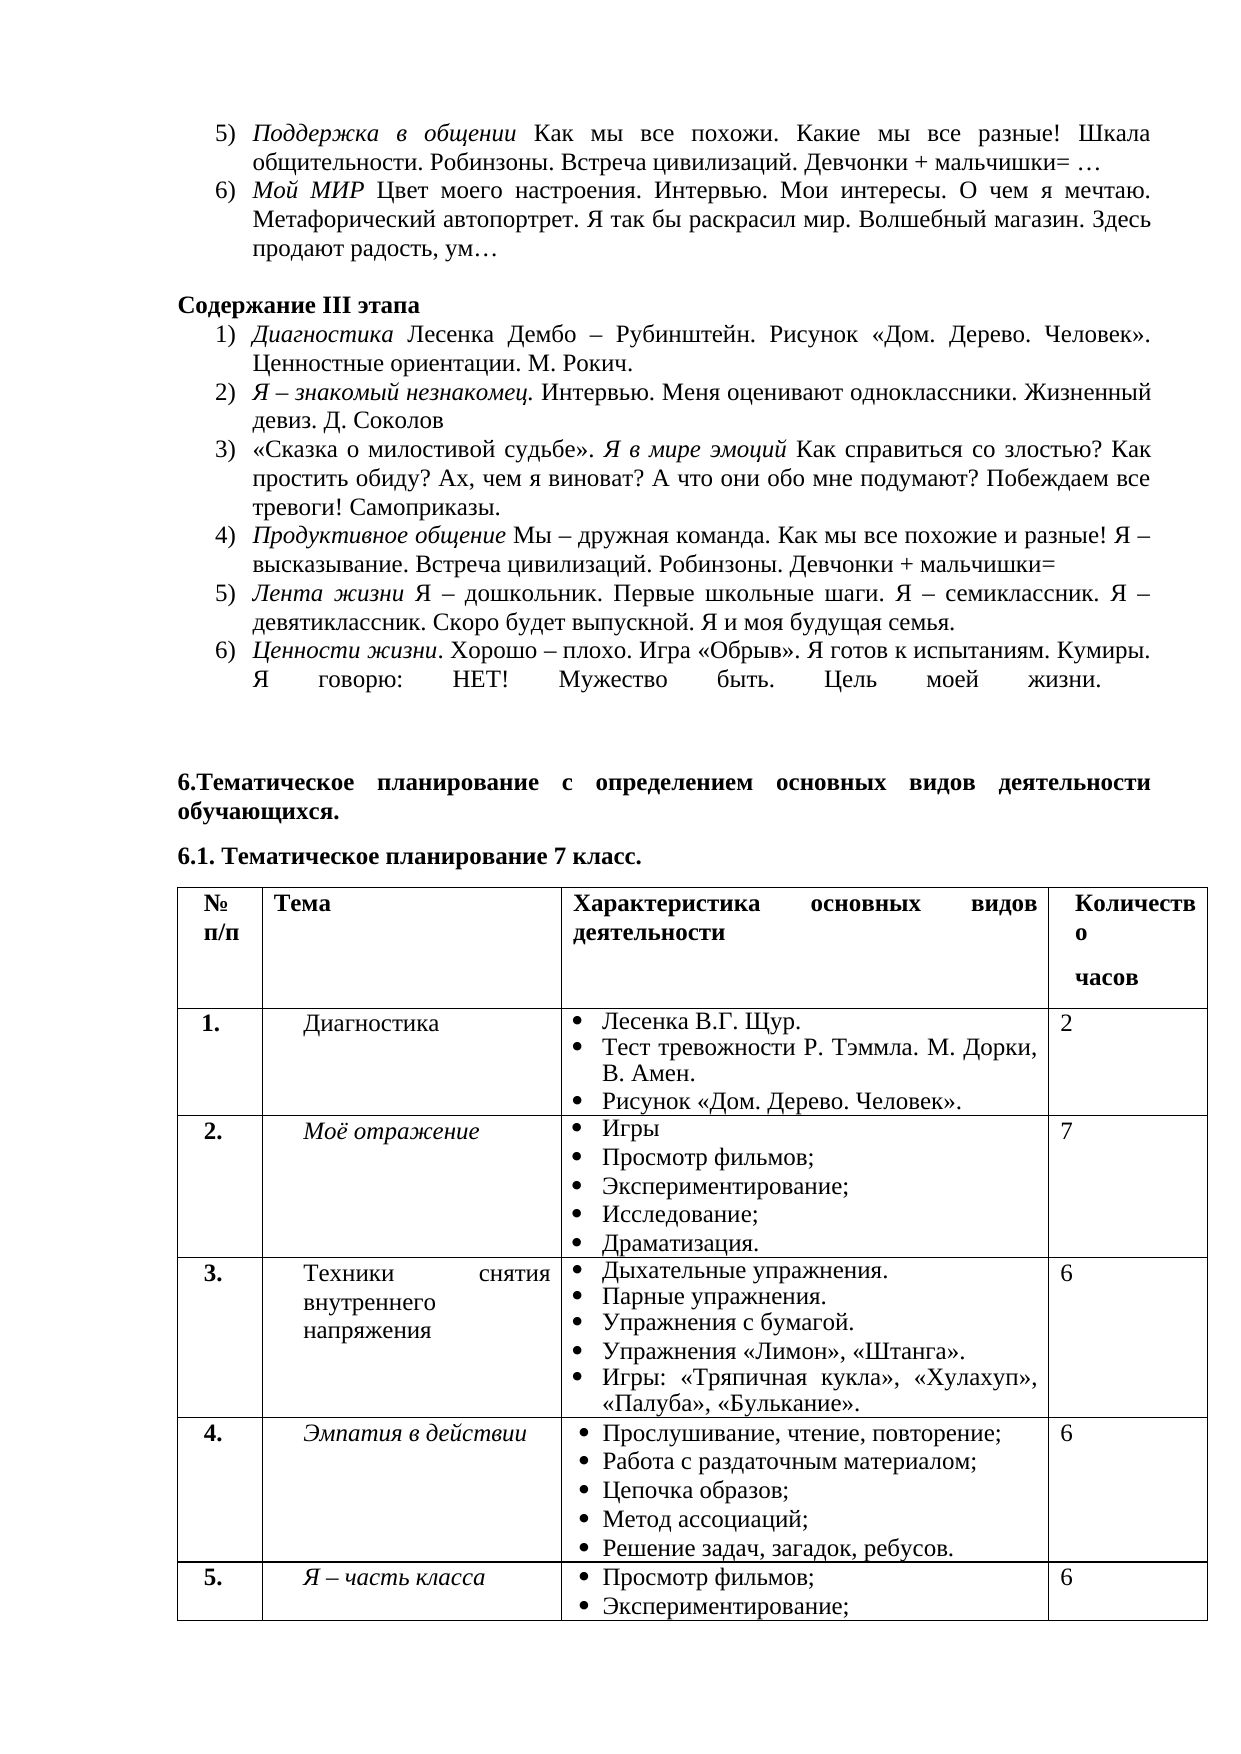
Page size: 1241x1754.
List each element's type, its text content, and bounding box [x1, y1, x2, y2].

table_cell 4. [178, 1418, 262, 1561]
table_cell 5. [178, 1563, 262, 1620]
list Ценности жизни. Хорошо – плохо. Игра «Обрыв». Я готов к испытаниям. Кумиры. Я говорю: НЕТ! Мужество быть. Цель моей жизни. [215, 636, 1152, 722]
table_cell 2 [1049, 1009, 1207, 1115]
table_cell Я – часть класса [263, 1563, 561, 1620]
table_cell 6 [1049, 1258, 1207, 1417]
text Содержание III этапа [177, 291, 1152, 319]
table_cell 1. [178, 1009, 262, 1115]
table_cell Моё отражение [263, 1116, 561, 1257]
table_cell 7 [1049, 1116, 1207, 1257]
list Я – знакомый незнакомец. Интервью. Меня оценивают одноклассники. Жизненный девиз. Д. Соколов [215, 377, 1152, 434]
table_cell Дыхательные упражнения. Парные упражнения. Упражнения с бумагой. Упражнения «Лимон», «Штанга». Игры: «Тряпичная кукла», «Хулахуп», «Палуба», «Булькание». [562, 1258, 1048, 1417]
list Продуктивное общение Мы – дружная команда. Как мы все похожие и разные! Я – высказывание. Встреча цивилизаций. Робинзоны. Девчонки + мальчишки= [215, 521, 1152, 578]
table_cell 2. [178, 1116, 262, 1257]
table_cell 6 [1049, 1418, 1207, 1561]
table_cell Диагностика [263, 1009, 561, 1115]
list Мой МИР Цвет моего настроения. Интервью. Мои интересы. О чем я мечтаю. Метафорический автопортрет. Я так бы раскрасил мир. Волшебный магазин. Здесь продают радость, ум… [215, 176, 1152, 262]
list Диагностика Лесенка Дембо – Рубинштейн. Рисунок «Дом. Дерево. Человек». Ценностные ориентации. М. Рокич. [215, 319, 1152, 377]
table_cell Эмпатия в действии [263, 1418, 561, 1561]
table_cell 3. [178, 1258, 262, 1417]
table_header № п/п [178, 888, 262, 1007]
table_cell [562, 1563, 1048, 1620]
text 6.1. Тематическое планирование 7 класс. [177, 841, 1160, 870]
table_cell 6 [1049, 1563, 1207, 1620]
list Поддержка в общении Как мы все похожи. Какие мы все разные! Шкала общительности. Робинзоны. Встреча цивилизаций. Девчонки + мальчишки= … [215, 118, 1152, 176]
table_header Характеристика основных видов деятельности [562, 888, 1048, 1007]
list «Сказка о милостивой судьбе». Я в мире эмоций Как справиться со злостью? Как простить обиду? Ах, чем я виноват? А что они обо мне подумают? Побеждаем все тревоги! Самоприказы. [215, 434, 1152, 521]
table_cell Техники снятия внутреннего напряжения [263, 1258, 561, 1417]
list Лента жизни Я – дошкольник. Первые школьные шаги. Я – семиклассник. Я – девятиклассник. Скоро будет выпускной. Я и моя будущая семья. [215, 578, 1152, 636]
text 6.Тематическое планирование с определением основных видов деятельности обучающихся. [177, 767, 1152, 825]
table_cell Лесенка В.Г. Щур. Тест тревожности Р. Тэммла. М. Дорки, В. Амен. Рисунок «Дом. Дерево. Человек». [562, 1009, 1048, 1115]
table_header Тема [263, 888, 561, 1007]
table_cell Игры Просмотр фильмов; Экспериментирование; Исследование; Драматизация. [562, 1116, 1048, 1257]
table_cell Прослушивание, чтение, повторение; Работа с раздаточным материалом; Цепочка образов; Метод ассоциаций; Решение задач, загадок, ребусов. [562, 1418, 1048, 1561]
table_header Количество часов [1049, 888, 1207, 1007]
